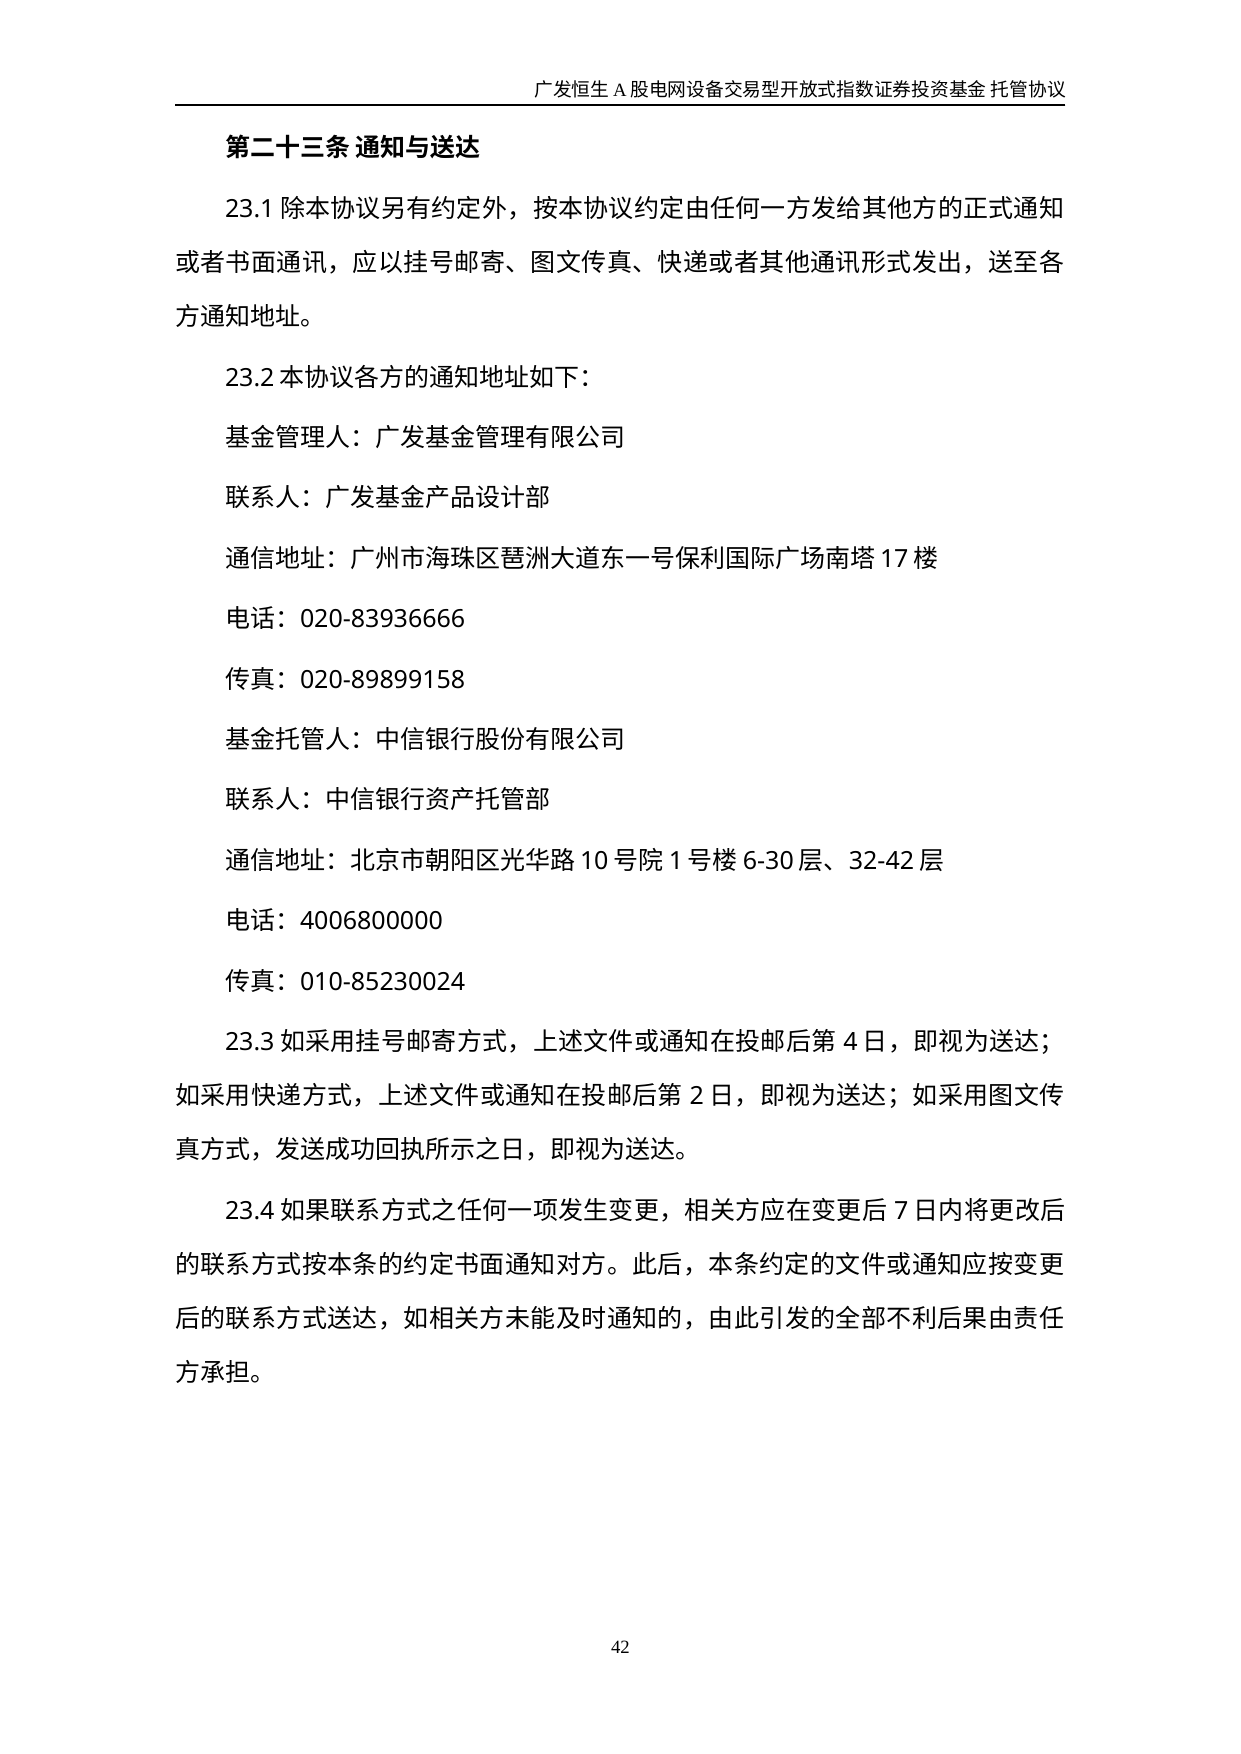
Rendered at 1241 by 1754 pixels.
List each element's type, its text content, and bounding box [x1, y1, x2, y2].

text 联系人：中信银行资产托管部 [175, 766, 1065, 820]
text 通信地址：广州市海珠区琶洲大道东一号保利国际广场南塔17楼 [175, 524, 1065, 578]
text 23.3如采用挂号邮寄方式，上述文件或通知在投邮后第4日，即视为送达；如采用快递方式，上述文件或通知在投邮后第2日，即视为送达；如采用图文传真方式，发送成功回执所示之日，即视为送达。 [175, 1007, 1065, 1170]
text 23.1除本协议另有约定外，按本协议约定由任何一方发给其他方的正式通知或者书面通讯，应以挂号邮寄、图文传真、快递或者其他通讯形式发出，送至各方通知地址。 [175, 174, 1065, 336]
subtitle 第二十三条 通知与送达 [175, 113, 1065, 168]
text 基金托管人：中信银行股份有限公司 [175, 705, 1065, 759]
text 传真：010-85230024 [175, 947, 1065, 1001]
text 传真：020-89899158 [175, 645, 1065, 699]
text 23.2本协议各方的通知地址如下： [175, 343, 1065, 397]
text 电话：020-83936666 [175, 584, 1065, 638]
text 基金管理人：广发基金管理有限公司 [175, 403, 1065, 457]
text 通信地址：北京市朝阳区光华路10号院1号楼6-30层、32-42层 [175, 826, 1065, 880]
text 电话：4006800000 [175, 886, 1065, 941]
text 23.4如果联系方式之任何一项发生变更，相关方应在变更后7日内将更改后的联系方式按本条的约定书面通知对方。此后，本条约定的文件或通知应按变更后的联系方式送达，如相关方未能及时通知的，由此引发的全部不利后果由责任方承担。 [175, 1176, 1065, 1393]
text 联系人：广发基金产品设计部 [175, 463, 1065, 518]
